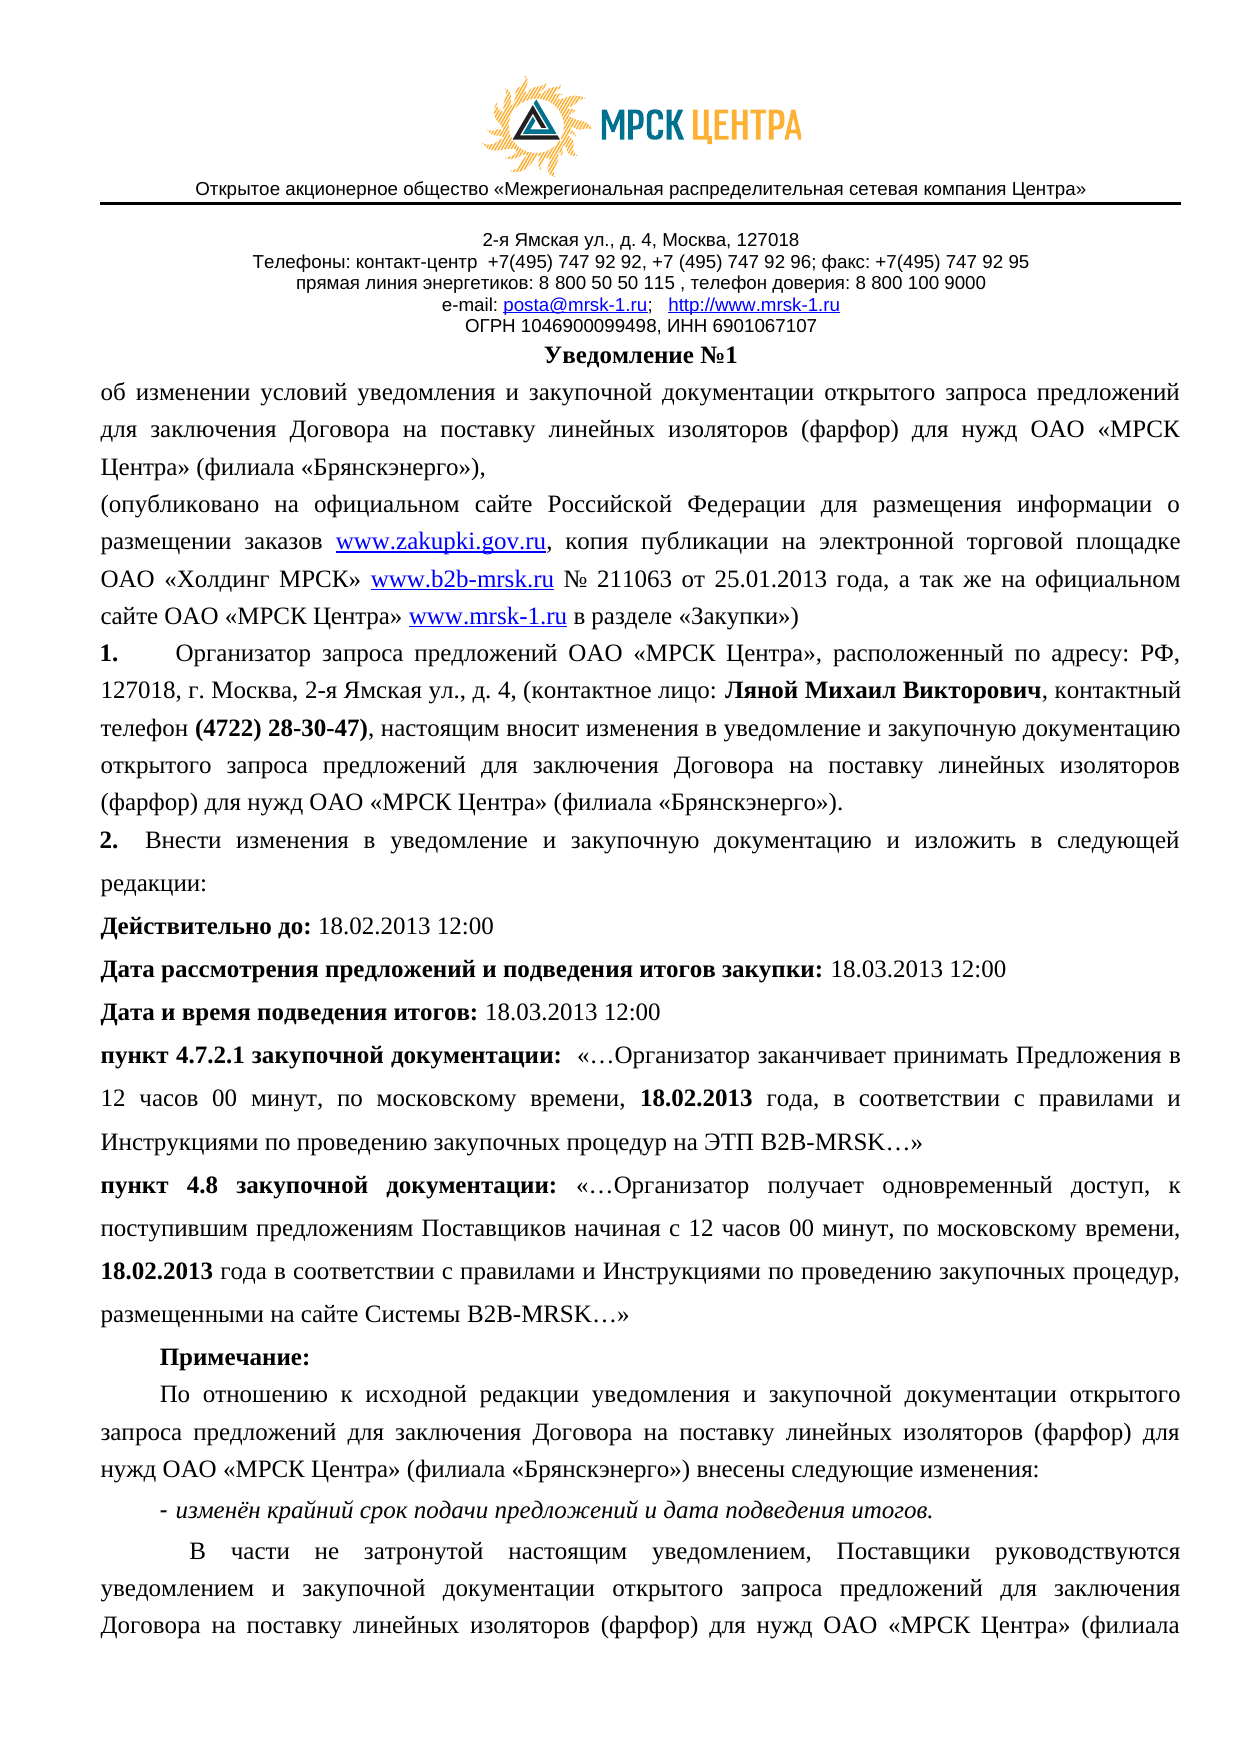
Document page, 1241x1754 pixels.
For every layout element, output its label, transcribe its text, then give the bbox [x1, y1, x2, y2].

text ОГРН 1046900099498, ИНН 6901067107 [100, 315, 1181, 337]
list Внести изменения в уведомление и закупочную документацию и изложить в следующей редакции: [99, 825, 1181, 897]
text Телефоны: контакт-центр +7(495) 747 92 92, +7 (495) 747 92 96; факс: +7(495) 747 92 95 [100, 251, 1181, 272]
list Примечание: [100, 1342, 1181, 1371]
list Дата рассмотрения предложений и подведения итогов закупки: 18.03.2013 12:00 [100, 954, 1181, 983]
text об изменении условий уведомления и закупочной документации открытого запроса предложений для заключения Договора на поставку линейных изоляторов (фарфор) для нужд ОАО «МРСК Центра» (филиала «Брянскэнерго»), [100, 377, 1181, 481]
text Открытое акционерное общество «Межрегиональная распределительная сетевая компания Центра» [100, 178, 1181, 202]
text (опубликовано на официальном сайте Российской Федерации для размещения информации о размещении заказов www.zakupki.gov.ru, копия публикации на электронной торговой площадке ОАО «Холдинг МРСК» www.b2b-mrsk.ru № 211063 от 25.01.2013 года, а так же на официальном сайте ОАО «МРСК Центра» www.mrsk-1.ru в разделе «Закупки») [100, 489, 1181, 630]
list Действительно до: 18.02.2013 12:00 [100, 911, 1181, 940]
list пункт 4.7.2.1 закупочной документации: «…Организатор заканчивает принимать Предложения в 12 часов 00 минут, по московскому времени, 18.02.2013 года, в соответствии с правилами и Инструкциями по проведению закупочных процедур на ЭТП B2B-MRSK…» [100, 1040, 1181, 1155]
text Уведомление №1 [100, 340, 1181, 369]
text 2-я Ямская ул., д. 4, Москва, 127018 [100, 229, 1181, 251]
list Организатор запроса предложений ОАО «МРСК Центра», расположенный по адресу: РФ, 127018, г. Москва, 2-я Ямская ул., д. 4, (контактное лицо: Ляной Михаил Викторович, контактный телефон (4722) 28-30-47), настоящим вносит изменения в уведомление и закупочную документацию открытого запроса предложений для заключения Договора на поставку линейных изоляторов (фарфор) для нужд ОАО «МРСК Центра» (филиала «Брянскэнерго»). [99, 638, 1181, 816]
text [100, 1536, 1181, 1639]
list Дата и время подведения итогов: 18.03.2013 12:00 [100, 997, 1181, 1026]
list пункт 4.8 закупочной документации: «…Организатор получает одновременный доступ, к поступившим предложениям Поставщиков начиная с 12 часов 00 минут, по московскому времени, 18.02.2013 года в соответствии с правилами и Инструкциями по проведению закупочных процедур, размещенными на сайте Системы B2B-MRSK…» [100, 1170, 1181, 1328]
text прямая линия энергетиков: 8 800 50 50 115 , телефон доверия: 8 800 100 9000 [100, 272, 1181, 294]
text e-mail: posta@mrsk-1.ru; http://www.mrsk-1.ru [100, 294, 1181, 315]
text По отношению к исходной редакции уведомления и закупочной документации открытого запроса предложений для заключения Договора на поставку линейных изоляторов (фарфор) для нужд ОАО «МРСК Центра» (филиала «Брянскэнерго») внесены следующие изменения: [100, 1379, 1181, 1483]
list изменён крайний срок подачи предложений и дата подведения итогов. [100, 1491, 1181, 1526]
